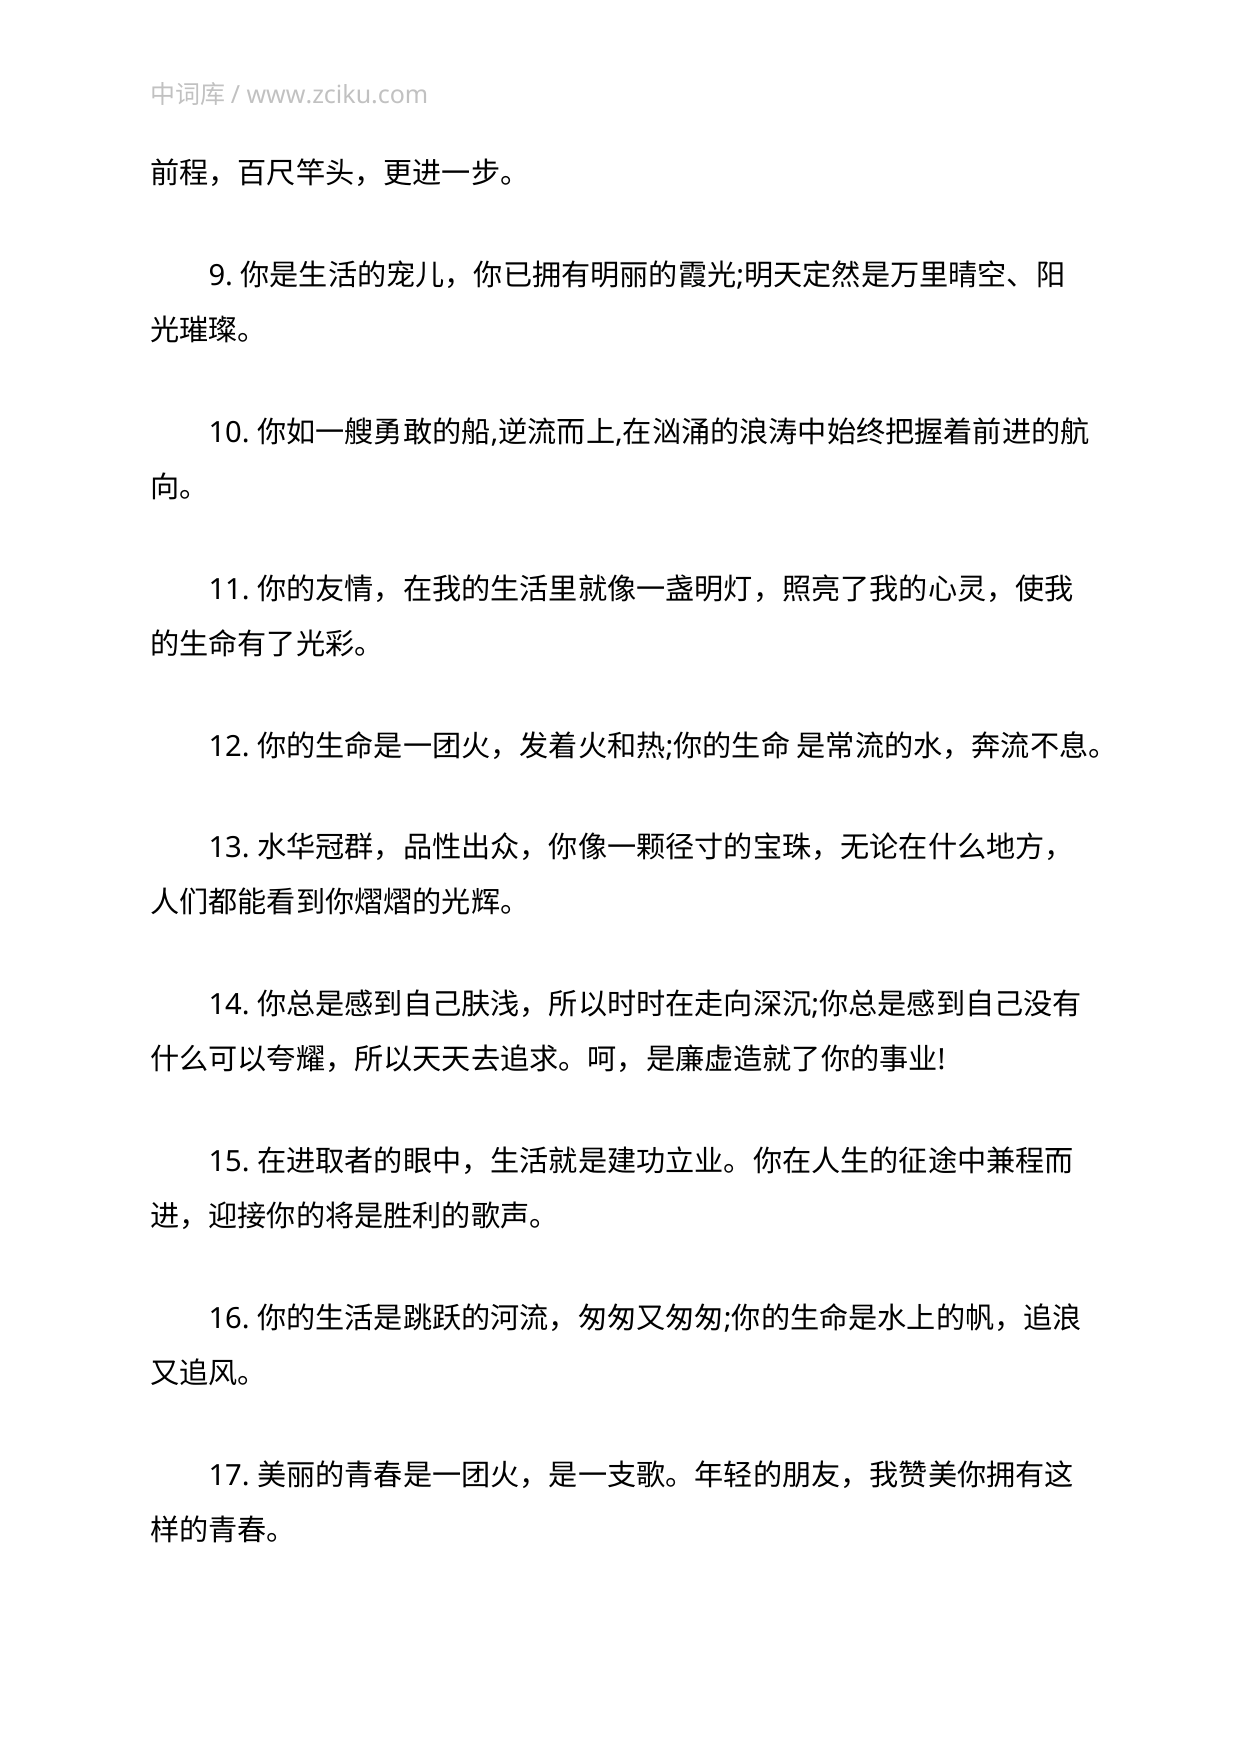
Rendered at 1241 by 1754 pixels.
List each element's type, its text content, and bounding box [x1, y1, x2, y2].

text 10. 你如一艘勇敢的船,逆流而上,在汹涌的浪涛中始终把握着前进的航向。 [150, 408, 1090, 506]
text 12. 你的生命是一团火，发着火和热;你的生命 是常流的水，奔流不息。 [150, 722, 1090, 764]
text 17. 美丽的青春是一团火，是一支歌。年轻的朋友，我赞美你拥有这样的青春。 [150, 1451, 1090, 1549]
text 13. 水华冠群，品性出众，你像一颗径寸的宝珠，无论在什么地方，人们都能看到你熠熠的光辉。 [150, 824, 1090, 921]
text 16. 你的生活是跳跃的河流，匆匆又匆匆;你的生命是水上的帆，追浪 又追风。 [150, 1294, 1090, 1392]
text 15. 在进取者的眼中，生活就是建功立业。你在人生的征途中兼程而进，迎接你的将是胜利的歌声。 [150, 1138, 1090, 1235]
text 14. 你总是感到自己肤浅，所以时时在走向深沉;你总是感到自己没有什么可以夸耀，所以天天去追求。呵，是廉虚造就了你的事业! [150, 981, 1090, 1078]
text 9. 你是生活的宠儿，你已拥有明丽的霞光;明天定然是万里晴空、阳光璀璨。 [150, 252, 1090, 349]
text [150, 150, 1090, 192]
text 11. 你的友情，在我的生活里就像一盏明灯，照亮了我的心灵，使我的生命有了光彩。 [150, 565, 1090, 663]
